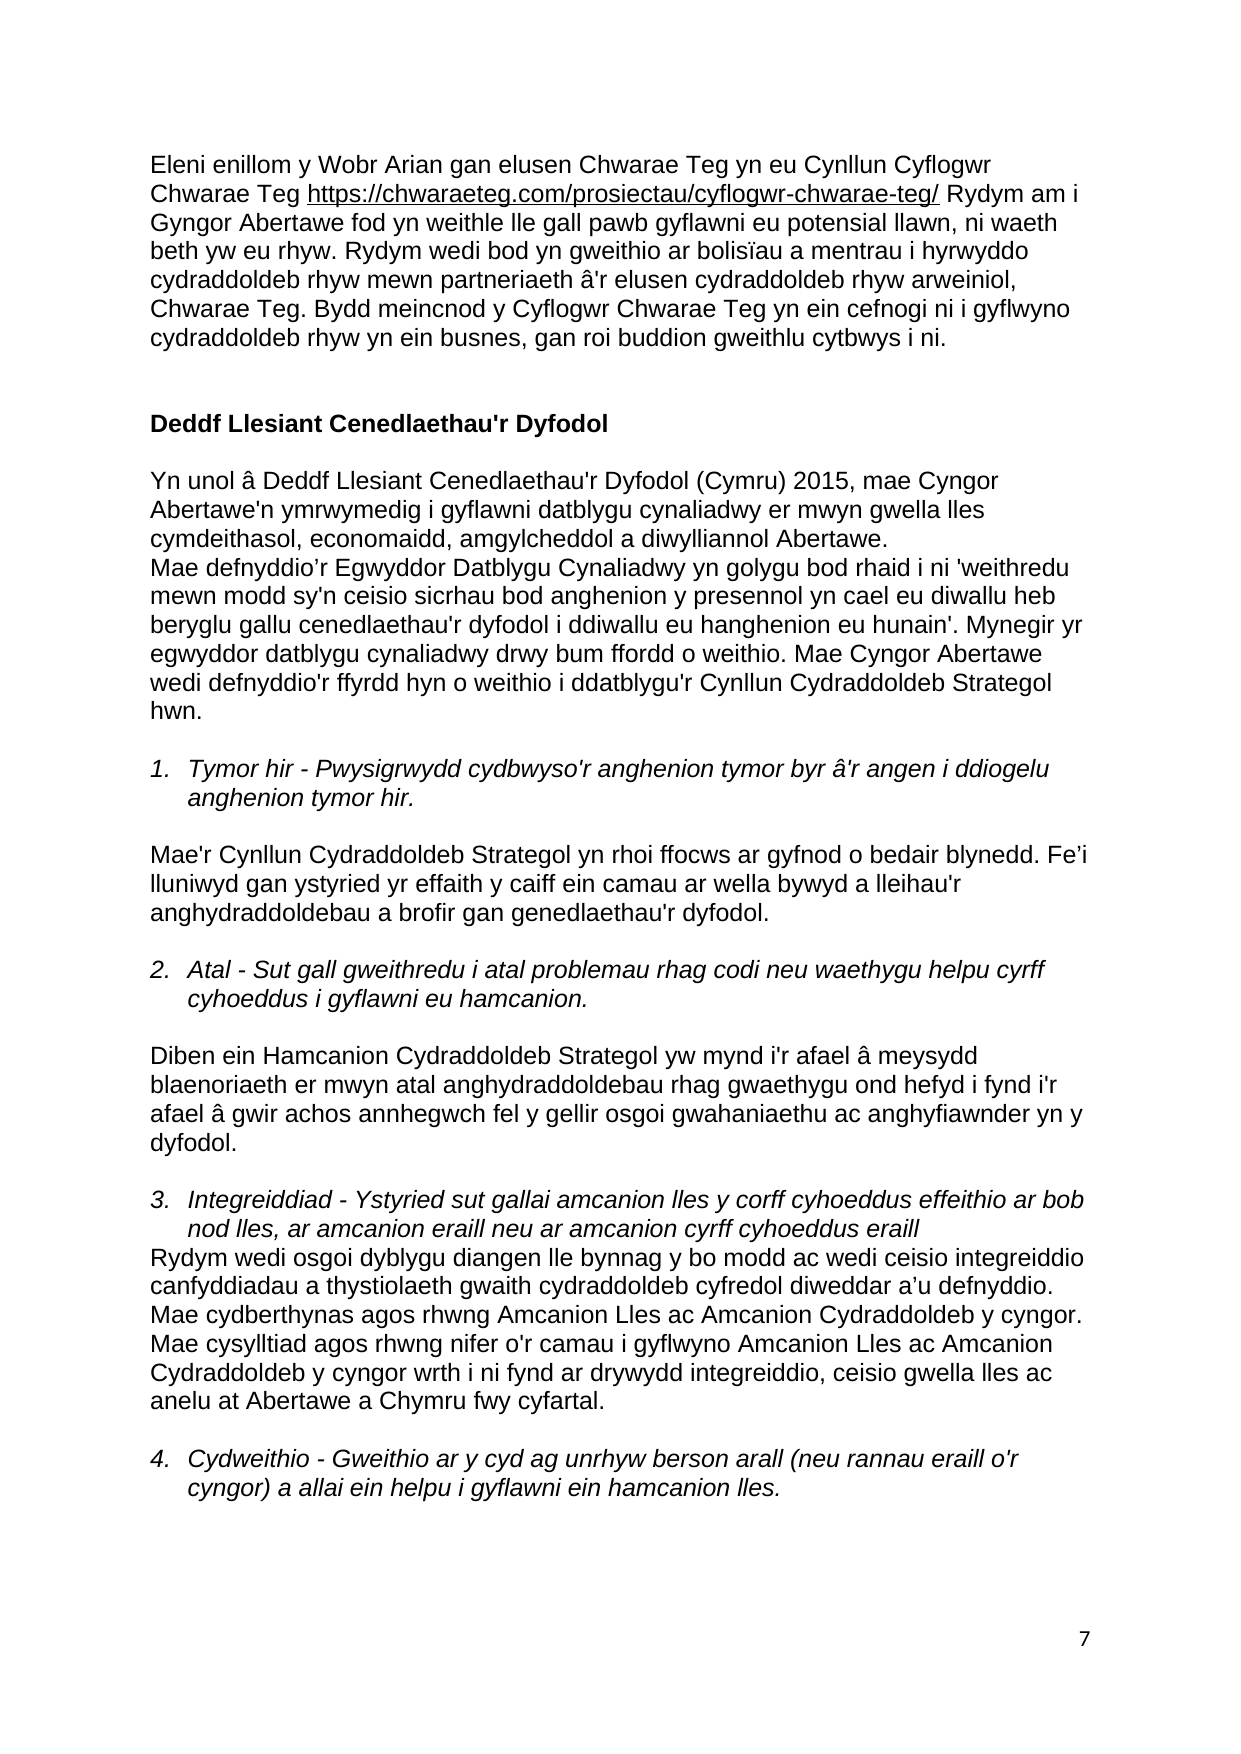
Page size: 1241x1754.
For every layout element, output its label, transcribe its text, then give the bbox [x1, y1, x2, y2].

list Tymor hir - Pwysigrwydd cydbwyso'r anghenion tymor byr â'r angen i ddiogelu anghenion tymor hir. [150, 754, 1090, 811]
text Diben ein Hamcanion Cydraddoldeb Strategol yw mynd i'r afael â meysydd blaenoriaeth er mwyn atal anghydraddoldebau rhag gwaethygu ond hefyd i fynd i'r afael â gwir achos annhegwch fel y gellir osgoi gwahaniaethu ac anghyfiawnder yn y dyfodol. [150, 1041, 1090, 1156]
text Yn unol â Deddf Llesiant Cenedlaethau'r Dyfodol (Cymru) 2015, mae Cyngor Abertawe'n ymrwymedig i gyflawni datblygu cynaliadwy er mwyn gwella lles cymdeithasol, economaidd, amgylcheddol a diwylliannol Abertawe. [150, 466, 1090, 552]
list Cydweithio - Gweithio ar y cyd ag unrhyw berson arall (neu rannau eraill o'r cyngor) a allai ein helpu i gyflawni ein hamcanion lles. [150, 1444, 1090, 1501]
text Eleni enillom y Wobr Arian gan elusen Chwarae Teg yn eu Cynllun Cyflogwr Chwarae Teg https://chwaraeteg.com/prosiectau/cyflogwr-chwarae-teg/ Rydym am i Gyngor Abertawe fod yn weithle lle gall pawb gyflawni eu potensial llawn, ni waeth beth yw eu rhyw. Rydym wedi bod yn gweithio ar bolisïau a mentrau i hyrwyddo cydraddoldeb rhyw mewn partneriaeth â'r elusen cydraddoldeb rhyw arweiniol, Chwarae Teg. Bydd meincnod y Cyflogwr Chwarae Teg yn ein cefnogi ni i gyflwyno cydraddoldeb rhyw yn ein busnes, gan roi buddion gweithlu cytbwys i ni. [150, 150, 1090, 351]
text Rydym wedi osgoi dyblygu diangen lle bynnag y bo modd ac wedi ceisio integreiddio canfyddiadau a thystiolaeth gwaith cydraddoldeb cyfredol diweddar a’u defnyddio. Mae cydberthynas agos rhwng Amcanion Lles ac Amcanion Cydraddoldeb y cyngor. Mae cysylltiad agos rhwng nifer o'r camau i gyflwyno Amcanion Lles ac Amcanion Cydraddoldeb y cyngor wrth i ni fynd ar drywydd integreiddio, ceisio gwella lles ac anelu at Abertawe a Chymru fwy cyfartal. [150, 1242, 1090, 1415]
text Mae defnyddio’r Egwyddor Datblygu Cynaliadwy yn golygu bod rhaid i ni 'weithredu mewn modd sy'n ceisio sicrhau bod anghenion y presennol yn cael eu diwallu heb beryglu gallu cenedlaethau'r dyfodol i ddiwallu eu hanghenion eu hunain'. Mynegir yr egwyddor datblygu cynaliadwy drwy bum ffordd o weithio. Mae Cyngor Abertawe wedi defnyddio'r ffyrdd hyn o weithio i ddatblygu'r Cynllun Cydraddoldeb Strategol hwn. [150, 552, 1090, 725]
text Mae'r Cynllun Cydraddoldeb Strategol yn rhoi ffocws ar gyfnod o bedair blynedd. Fe’i lluniwyd gan ystyried yr effaith y caiff ein camau ar wella bywyd a lleihau'r anghydraddoldebau a brofir gan genedlaethau'r dyfodol. [150, 840, 1090, 926]
list Atal - Sut gall gweithredu i atal problemau rhag codi neu waethygu helpu cyrff cyhoeddus i gyflawni eu hamcanion. [150, 955, 1090, 1012]
text Deddf Llesiant Cenedlaethau'r Dyfodol [150, 409, 1090, 437]
list Integreiddiad - Ystyried sut gallai amcanion lles y corff cyhoeddus effeithio ar bob nod lles, ar amcanion eraill neu ar amcanion cyrff cyhoeddus eraill [150, 1185, 1090, 1242]
